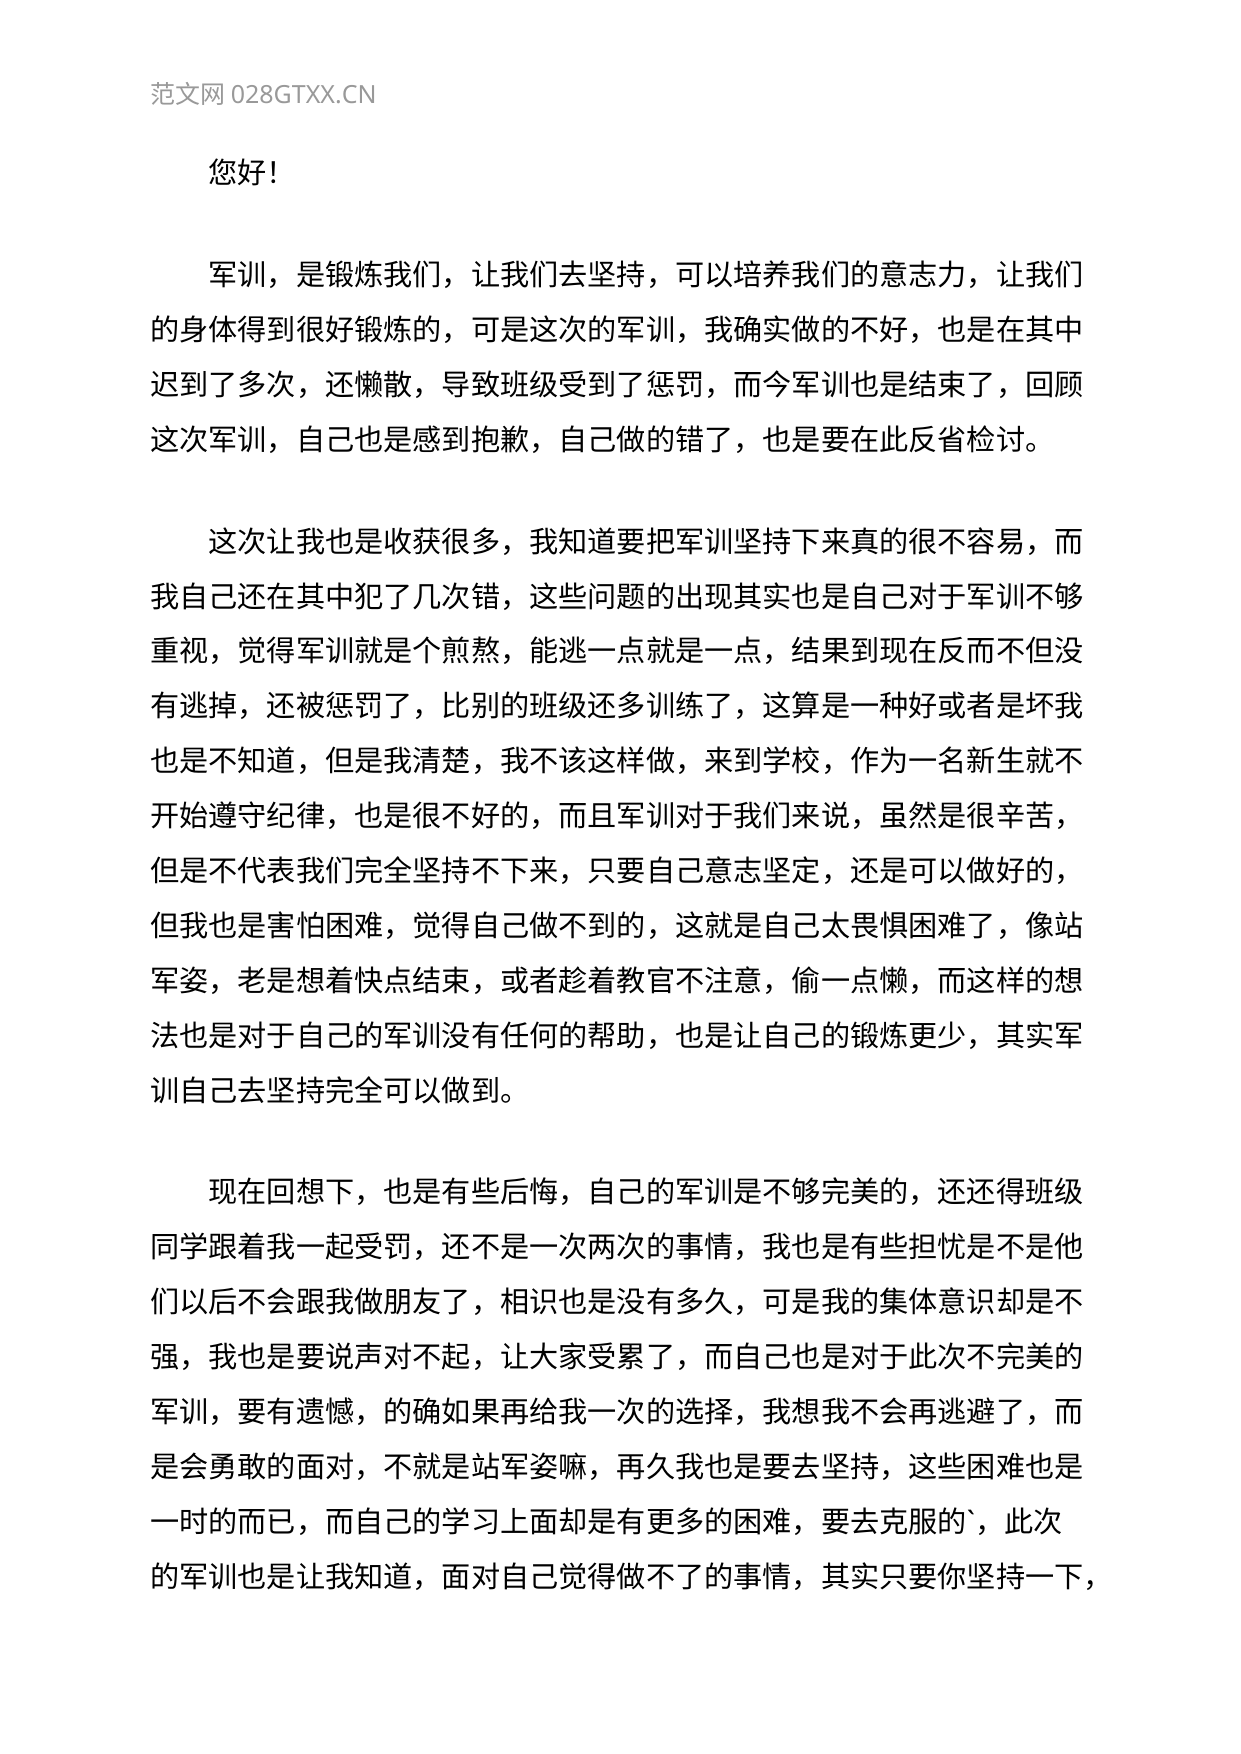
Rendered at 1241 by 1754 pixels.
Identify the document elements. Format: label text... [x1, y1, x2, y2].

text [150, 1169, 1090, 1596]
text 军训，是锻炼我们，让我们去坚持，可以培养我们的意志力，让我们的身体得到很好锻炼的，可是这次的军训，我确实做的不好，也是在其中迟到了多次，还懒散，导致班级受到了惩罚，而今军训也是结束了，回顾这次军训，自己也是感到抱歉，自己做的错了，也是要在此反省检讨。 [150, 252, 1090, 459]
text 这次让我也是收获很多，我知道要把军训坚持下来真的很不容易，而我自己还在其中犯了几次错，这些问题的出现其实也是自己对于军训不够重视，觉得军训就是个煎熬，能逃一点就是一点，结果到现在反而不但没有逃掉，还被惩罚了，比别的班级还多训练了，这算是一种好或者是坏我也是不知道，但是我清楚，我不该这样做，来到学校，作为一名新生就不开始遵守纪律，也是很不好的，而且军训对于我们来说，虽然是很辛苦，但是不代表我们完全坚持不下来，只要自己意志坚定，还是可以做好的，但我也是害怕困难，觉得自己做不到的，这就是自己太畏惧困难了，像站军姿，老是想着快点结束，或者趁着教官不注意，偷一点懒，而这样的想法也是对于自己的军训没有任何的帮助，也是让自己的锻炼更少，其实军训自己去坚持完全可以做到。 [150, 518, 1090, 1109]
text 您好！ [150, 150, 1090, 192]
